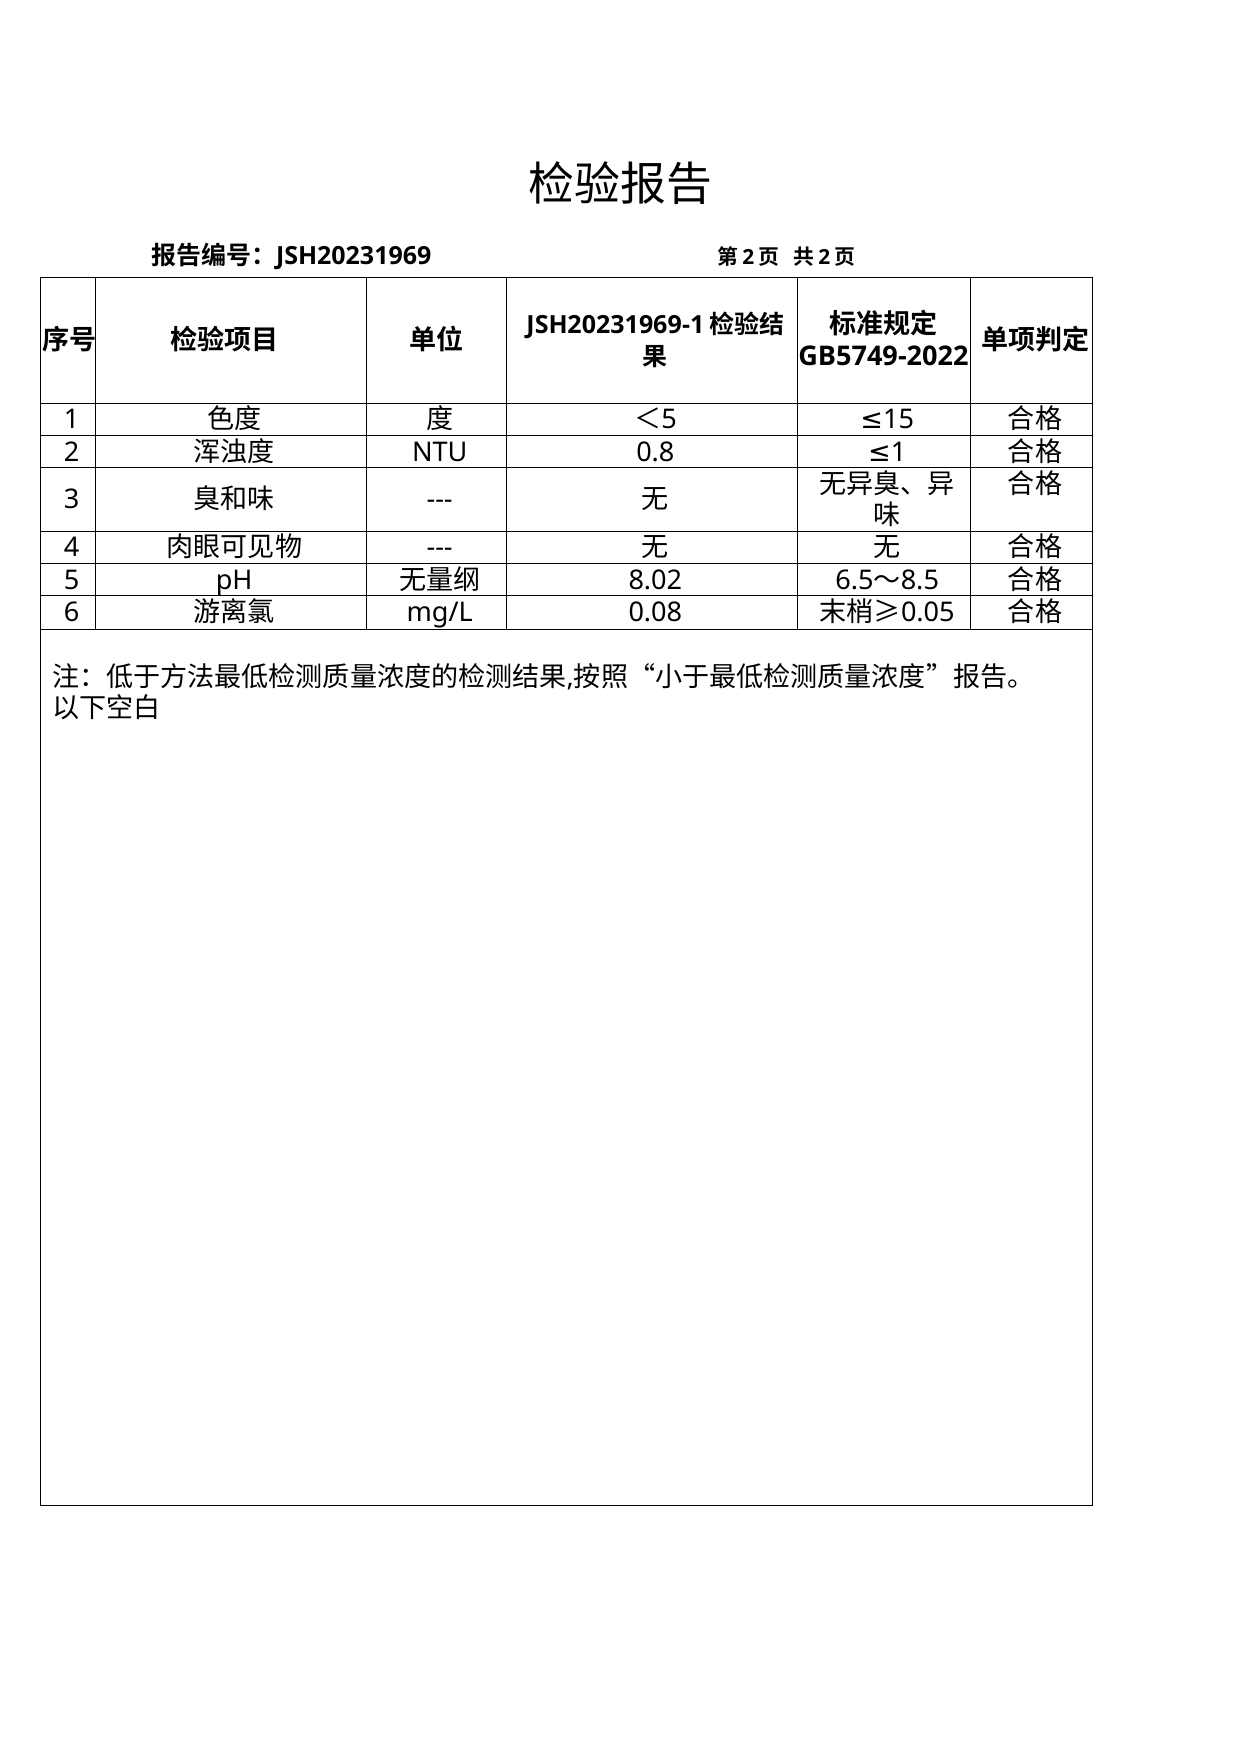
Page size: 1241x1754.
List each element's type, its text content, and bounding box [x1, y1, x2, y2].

table_cell 合格 [971, 404, 1092, 435]
table_cell 浑浊度 [96, 436, 366, 467]
table_cell --- [367, 468, 506, 531]
table_cell --- [367, 532, 506, 563]
table_cell 1 [41, 404, 95, 435]
table_cell 合格 [971, 532, 1092, 563]
table_cell mg/L [367, 596, 506, 629]
table_cell ≤15 [798, 404, 970, 435]
table_header 检验项目 [96, 278, 366, 403]
table_cell 注：低于方法最低检测质量浓度的检测结果,按照“小于最低检测质量浓度”报告。 以下空白 [41, 630, 1092, 1505]
table_cell 臭和味 [96, 468, 366, 531]
table_cell 合格 [971, 436, 1092, 467]
table_cell 度 [367, 404, 506, 435]
table_cell 5 [41, 564, 95, 595]
table_cell 末梢≥0.05 [798, 596, 970, 629]
table_cell 游离氯 [96, 596, 366, 629]
table_cell 合格 [971, 596, 1092, 629]
table_cell 无量纲 [367, 564, 506, 595]
table_cell 3 [41, 468, 95, 531]
table_cell 8.02 [507, 564, 797, 595]
table_cell 2 [41, 436, 95, 467]
text 检验报告 [148, 148, 1092, 214]
table_cell 色度 [96, 404, 366, 435]
table_cell 无 [798, 532, 970, 563]
table_cell 6.5～8.5 [798, 564, 970, 595]
table_cell ≤1 [798, 436, 970, 467]
table_cell NTU [367, 436, 506, 467]
table_cell 4 [41, 532, 95, 563]
text 报告编号：JSH20231969 第2页 共2页 [114, 214, 1092, 277]
table_cell ＜5 [507, 404, 797, 435]
table_cell 6 [41, 596, 95, 629]
table_cell 无 [507, 532, 797, 563]
table_cell 0.8 [507, 436, 797, 467]
table_header 标准规定 GB5749-2022 [798, 278, 970, 403]
table_header 序号 [41, 278, 95, 403]
table_cell 无 [507, 468, 797, 531]
table_cell 肉眼可见物 [96, 532, 366, 563]
table_cell 合格 [971, 468, 1092, 531]
table_cell 无异臭、异味 [798, 468, 970, 531]
table_cell pH [96, 564, 366, 595]
table_header JSH20231969-1检验结果 [507, 278, 797, 403]
table_header 单项判定 [971, 278, 1092, 403]
table_cell 0.08 [507, 596, 797, 629]
table_cell 合格 [971, 564, 1092, 595]
table_header 单位 [367, 278, 506, 403]
